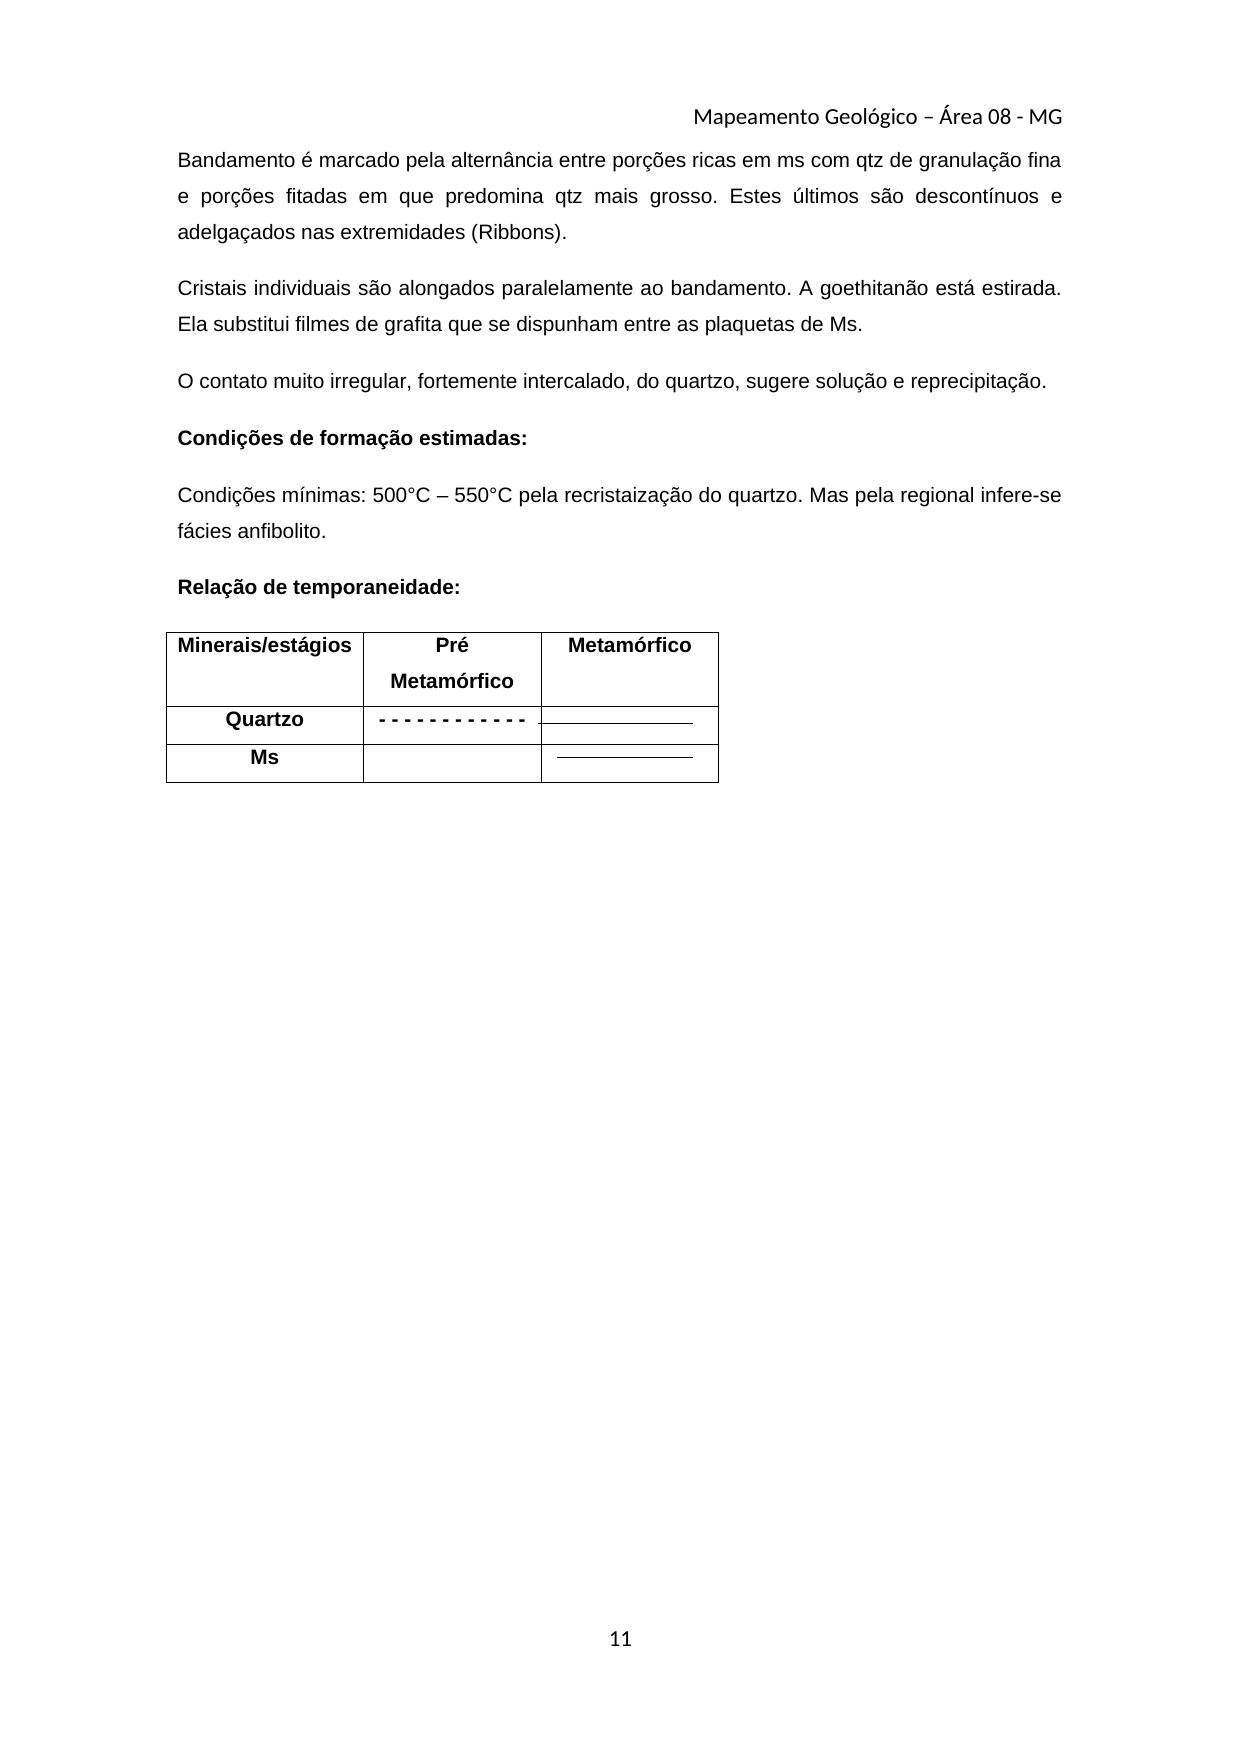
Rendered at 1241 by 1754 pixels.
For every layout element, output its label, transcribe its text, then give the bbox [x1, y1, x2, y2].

table_cell [542, 707, 718, 744]
table_cell [542, 745, 718, 782]
table_cell - - - - - - - - - - - - [364, 707, 541, 744]
table_header Pré Metamórfico [364, 633, 541, 706]
table_header Metamórfico [542, 633, 718, 706]
text O contato muito irregular, fortemente intercalado, do quartzo, sugere solução e reprecipitação. [177, 369, 1063, 393]
table_cell [364, 745, 541, 782]
text Bandamento é marcado pela alternância entre porções ricas em ms com qtz de granulação fina e porções fitadas em que predomina qtz mais grosso. Estes últimos são descontínuos e adelgaçados nas extremidades (Ribbons). [177, 148, 1063, 243]
text Condições mínimas: 500°C – 550°C pela recristaização do quartzo. Mas pela regional infere-se fácies anfibolito. [177, 482, 1063, 542]
text Cristais individuais são alongados paralelamente ao bandamento. A goethitanão está estirada. Ela substitui filmes de grafita que se dispunham entre as plaquetas de Ms. [177, 276, 1063, 336]
table_header Minerais/estágios [167, 633, 363, 706]
text Condições de formação estimadas: [177, 426, 1063, 450]
text Relação de temporaneidade: [177, 575, 1063, 599]
table_cell Ms [167, 745, 363, 782]
table_cell Quartzo [167, 707, 363, 744]
